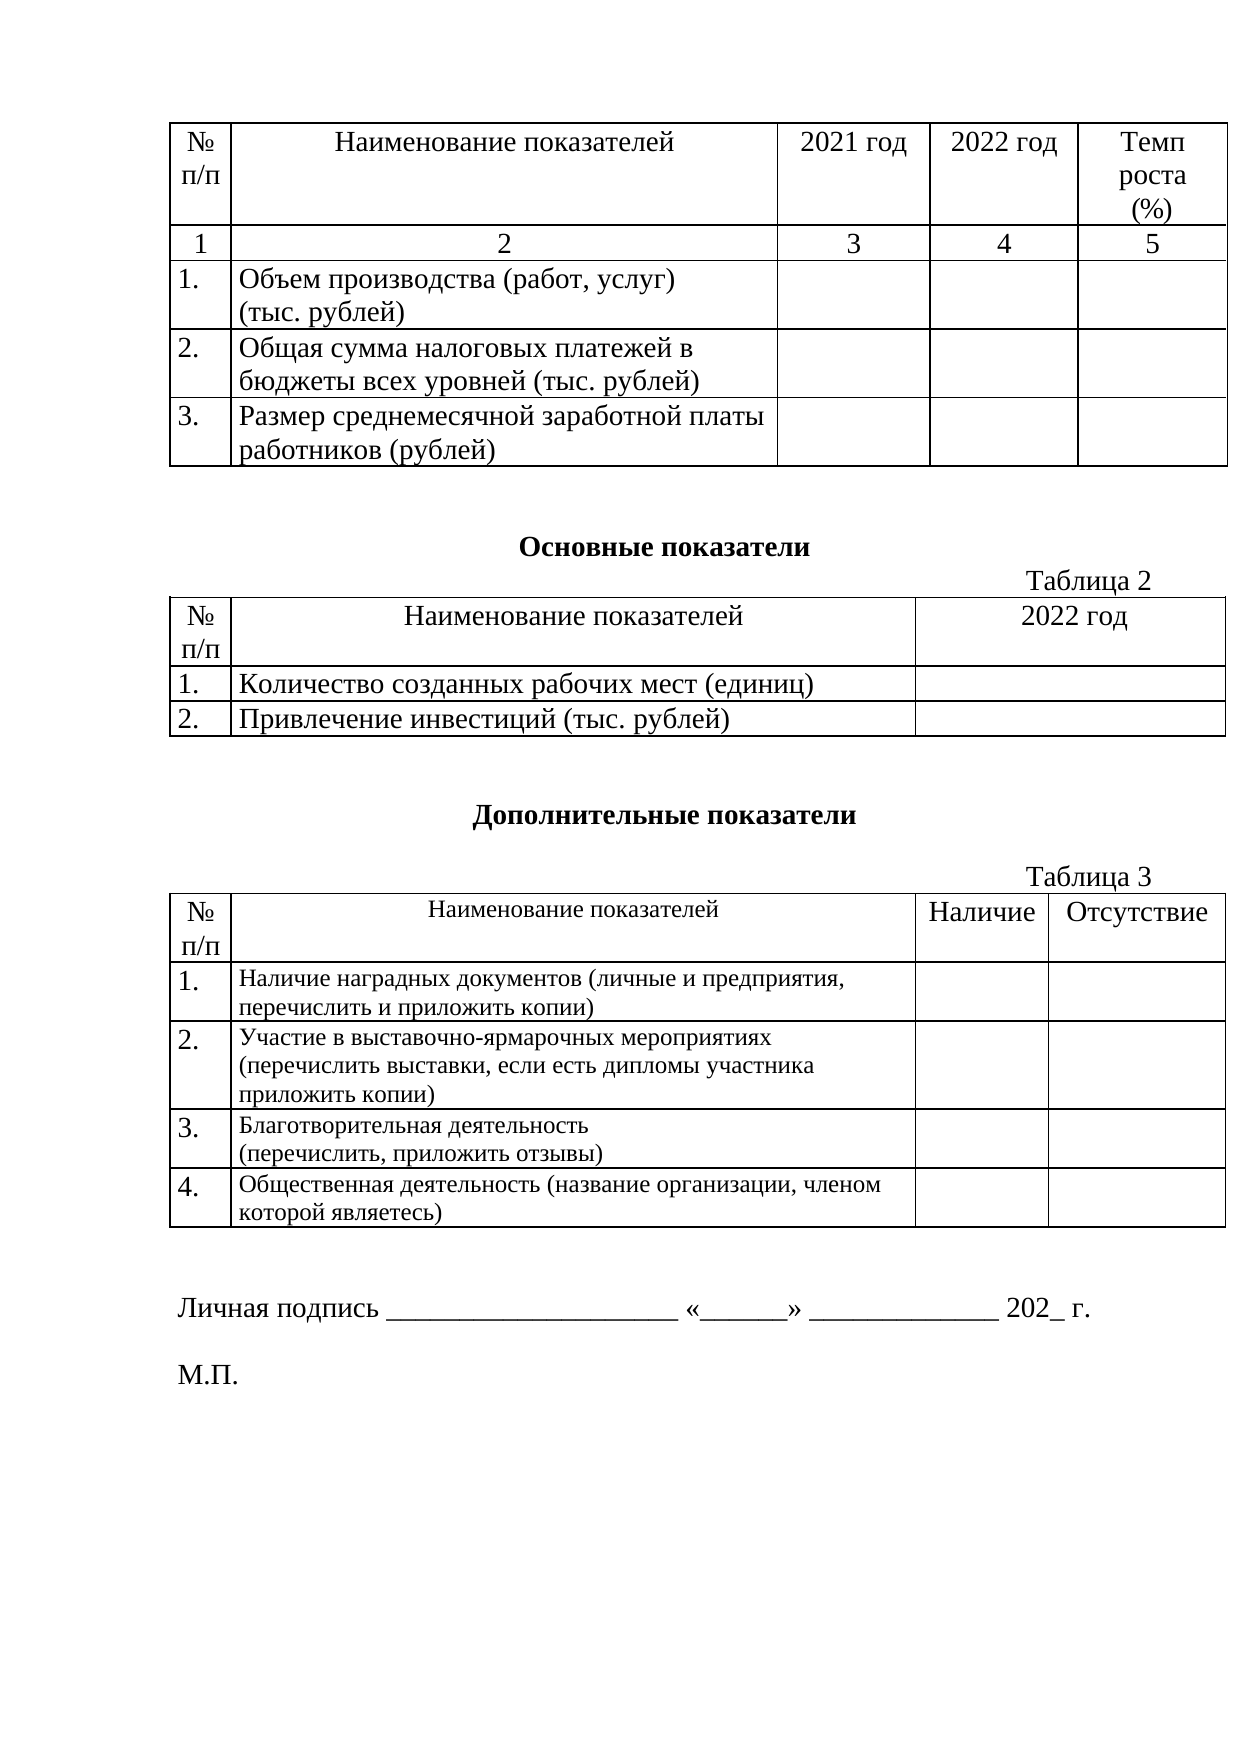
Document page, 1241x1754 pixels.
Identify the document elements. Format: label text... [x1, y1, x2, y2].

table_cell Размер среднемесячной заработной платы работников (рублей) [232, 398, 777, 465]
table_cell 2. [171, 702, 230, 735]
table_cell 2 [232, 226, 777, 259]
table_cell [1049, 963, 1225, 1020]
table_cell [916, 963, 1048, 1020]
table_header Отсутствие [1049, 894, 1225, 961]
table_cell [778, 330, 929, 397]
table_cell Привлечение инвестиций (тыс. рублей) [232, 702, 915, 735]
table_header № п/п [171, 124, 230, 224]
table_cell Общая сумма налоговых платежей в бюджеты всех уровней (тыс. рублей) [232, 330, 777, 397]
table_cell [1079, 328, 1227, 397]
table_header Наименование показателей [232, 598, 915, 665]
table_cell [1079, 397, 1227, 465]
table_cell Общественная деятельность (название организации, членом которой являетесь) [232, 1169, 915, 1226]
table_header Наименование показателей [232, 894, 915, 961]
table_cell 4 [931, 226, 1077, 259]
table_cell 3 [778, 226, 929, 259]
table_cell Объем производства (работ, услуг) (тыс. рублей) [232, 261, 777, 328]
table_cell 1. [171, 261, 230, 328]
table_cell 4. [171, 1169, 230, 1226]
text Таблица 2 [177, 563, 1152, 596]
table_cell 1. [171, 963, 230, 1020]
table_header Темп роста (%) [1079, 124, 1227, 224]
table_header 2022 год [931, 124, 1077, 224]
table_cell 3. [171, 398, 230, 465]
table_cell 1 [171, 226, 230, 259]
table_cell [931, 398, 1077, 465]
table_cell [1049, 1169, 1225, 1226]
table_cell Благотворительная деятельность (перечислить, приложить отзывы) [232, 1110, 915, 1167]
table_header Наименование показателей [232, 124, 777, 224]
table_header № п/п [171, 894, 230, 961]
table_cell [778, 398, 929, 465]
text М.П. [177, 1357, 1152, 1391]
table_header 2022 год [916, 598, 1225, 665]
table_cell 1. [171, 667, 230, 700]
table_cell [916, 1110, 1048, 1167]
table_cell 3. [171, 1110, 230, 1167]
table_cell [916, 1022, 1048, 1108]
table_cell Количество созданных рабочих мест (единиц) [232, 667, 915, 700]
table_cell [931, 261, 1077, 328]
table_cell [1049, 1110, 1225, 1167]
table_cell [916, 667, 1225, 700]
table_cell 2. [171, 1022, 230, 1108]
table_header Наличие [916, 894, 1048, 961]
text Основные показатели [177, 529, 1152, 563]
text Личная подпись ____________________ «______» _____________ 202_ г. [177, 1290, 1152, 1324]
table_cell [1049, 1022, 1225, 1108]
table_cell [778, 261, 929, 328]
table_cell Наличие наградных документов (личные и предприятия, перечислить и приложить копии) [232, 963, 915, 1020]
table_header № п/п [171, 598, 230, 665]
table_cell 2. [171, 330, 230, 397]
text Дополнительные показатели [177, 797, 1152, 830]
text Таблица 3 [177, 859, 1152, 893]
table_cell 5 [1079, 224, 1227, 259]
table_header 2021 год [778, 124, 929, 224]
table_cell [931, 330, 1077, 397]
table_cell [916, 702, 1225, 735]
table_cell Участие в выставочно-ярмарочных мероприятиях (перечислить выставки, если есть дипломы участника приложить копии) [232, 1022, 915, 1108]
table_cell [1079, 260, 1227, 328]
table_cell [916, 1169, 1048, 1226]
